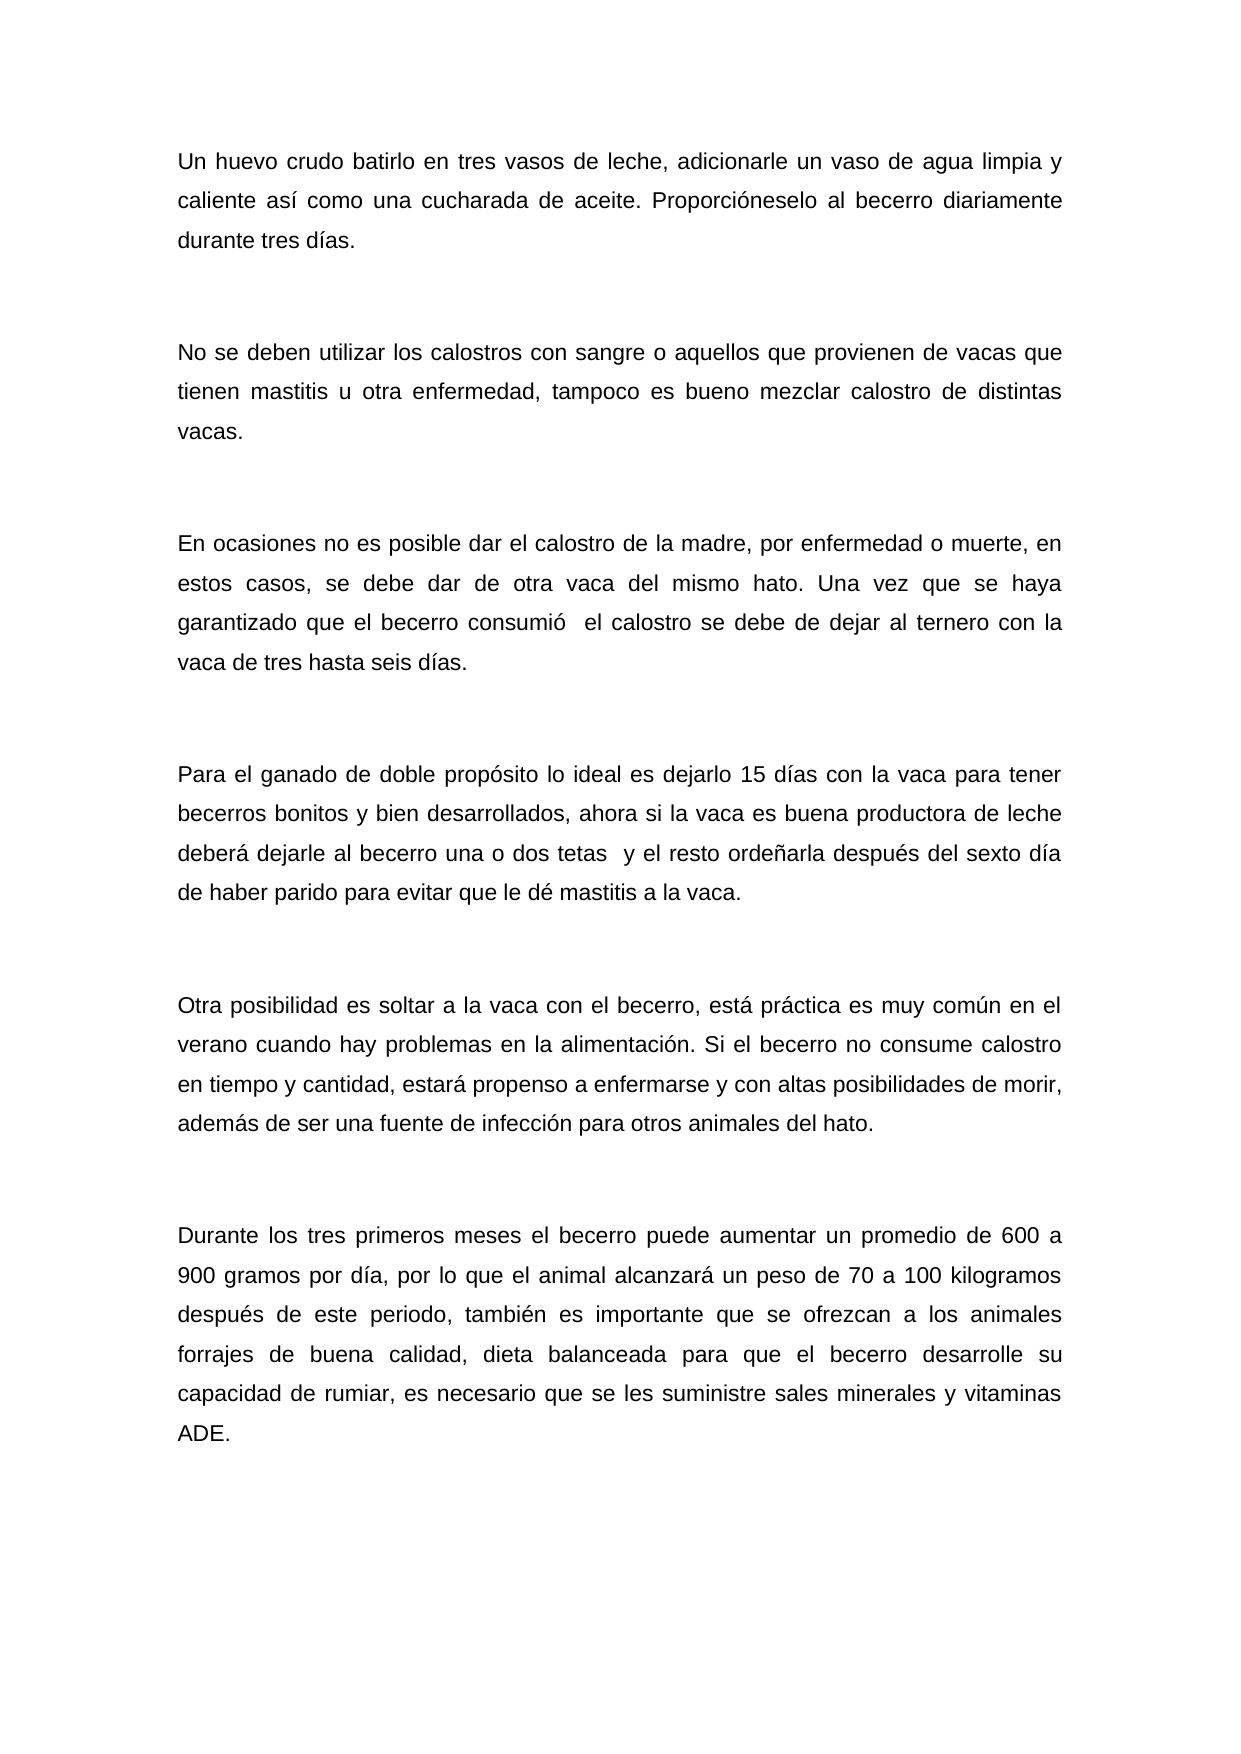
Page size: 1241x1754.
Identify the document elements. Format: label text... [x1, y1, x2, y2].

text Otra posibilidad es soltar a la vaca con el becerro, está práctica es muy común en el verano cuando hay problemas en la alimentación. Si el becerro no consume calostro en tiempo y cantidad, estará propenso a enfermarse y con altas posibilidades de morir, además de ser una fuente de infección para otros animales del hato. [177, 992, 1063, 1136]
text Para el ganado de doble propósito lo ideal es dejarlo 15 días con la vaca para tener becerros bonitos y bien desarrollados, ahora si la vaca es buena productora de leche deberá dejarle al becerro una o dos tetas y el resto ordeñarla después del sexto día de haber parido para evitar que le dé mastitis a la vaca. [177, 761, 1063, 906]
text En ocasiones no es posible dar el calostro de la madre, por enfermedad o muerte, en estos casos, se debe dar de otra vaca del mismo hato. Una vez que se haya garantizado que el becerro consumió el calostro se debe de dejar al ternero con la vaca de tres hasta seis días. [177, 530, 1063, 675]
text Un huevo crudo batirlo en tres vasos de leche, adicionarle un vaso de agua limpia y caliente así como una cucharada de aceite. Proporcióneselo al becerro diariamente durante tres días. [177, 148, 1063, 253]
text No se deben utilizar los calostros con sangre o aquellos que provienen de vacas que tienen mastitis u otra enfermedad, tampoco es bueno mezclar calostro de distintas vacas. [177, 339, 1063, 444]
text Durante los tres primeros meses el becerro puede aumentar un promedio de 600 a 900 gramos por día, por lo que el animal alcanzará un peso de 70 a 100 kilogramos después de este periodo, también es importante que se ofrezcan a los animales forrajes de buena calidad, dieta balanceada para que el becerro desarrolle su capacidad de rumiar, es necesario que se les suministre sales minerales y vitaminas ADE. [177, 1222, 1063, 1446]
